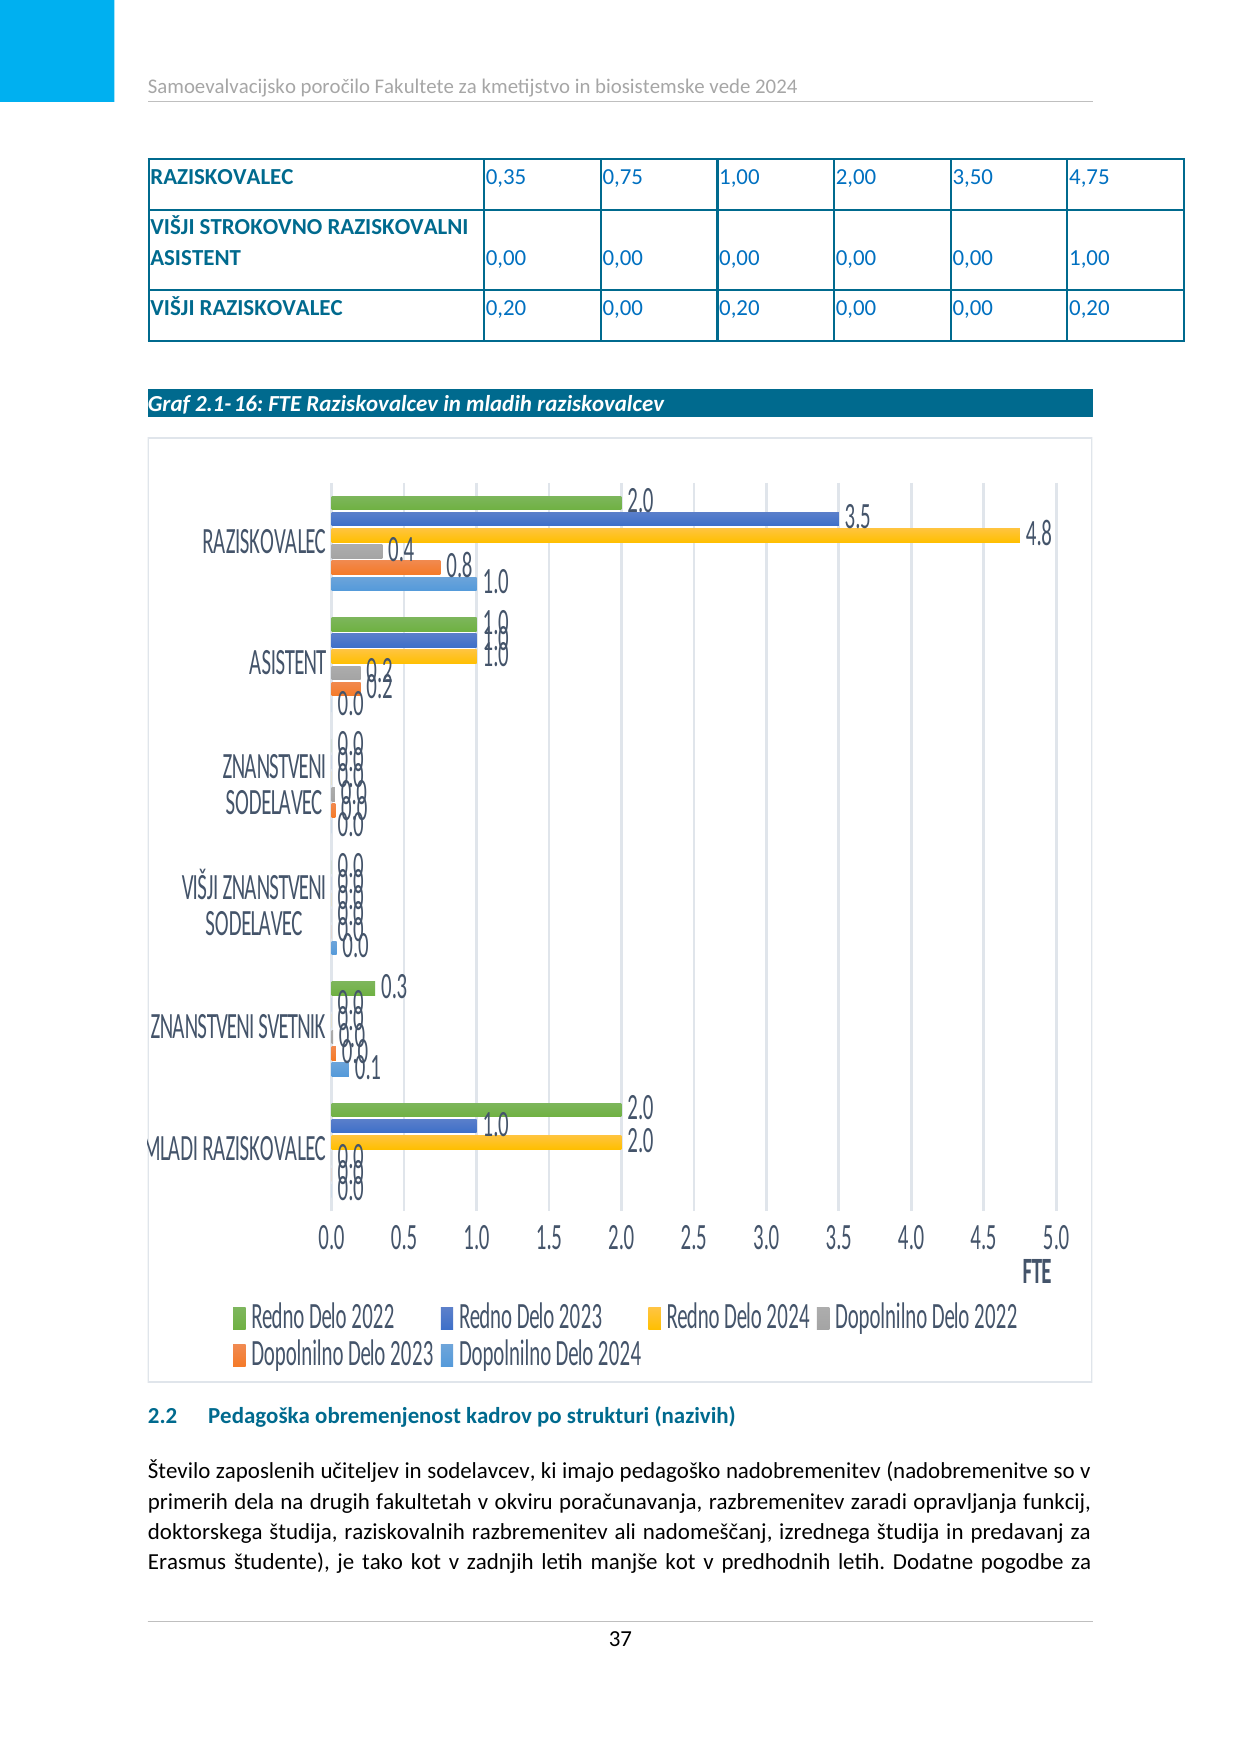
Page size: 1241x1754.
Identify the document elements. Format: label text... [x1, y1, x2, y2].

table_cell 1,00 [1068, 211, 1183, 289]
table_cell 0,00 [835, 291, 950, 340]
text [148, 1457, 1093, 1575]
table_cell 0,00 [602, 291, 716, 340]
table_cell 0,00 [485, 211, 600, 289]
table_cell 0,75 [602, 160, 716, 209]
table_cell 4,75 [1068, 160, 1183, 209]
table_cell 1,00 [719, 160, 833, 209]
table_cell 0,00 [952, 211, 1066, 289]
table_cell RAZISKOVALEC [150, 160, 483, 209]
table_cell 2,00 [835, 160, 950, 209]
table_cell 0,00 [719, 211, 833, 289]
subtitle Pedagoška obremenjenost kadrov po strukturi (nazivih) [148, 1401, 1093, 1429]
table_cell 0,00 [602, 211, 716, 289]
table_cell VIŠJI STROKOVNO RAZISKOVALNI ASISTENT [150, 211, 483, 289]
table_cell 0,20 [485, 291, 600, 340]
table_cell 0,00 [952, 291, 1066, 340]
table_cell VIŠJI RAZISKOVALEC [150, 291, 483, 340]
table_cell 0,00 [835, 211, 950, 289]
table_cell 3,50 [952, 160, 1066, 209]
table_cell 0,20 [1068, 291, 1183, 340]
table_cell 0,20 [719, 291, 833, 340]
table_cell 0,35 [485, 160, 600, 209]
